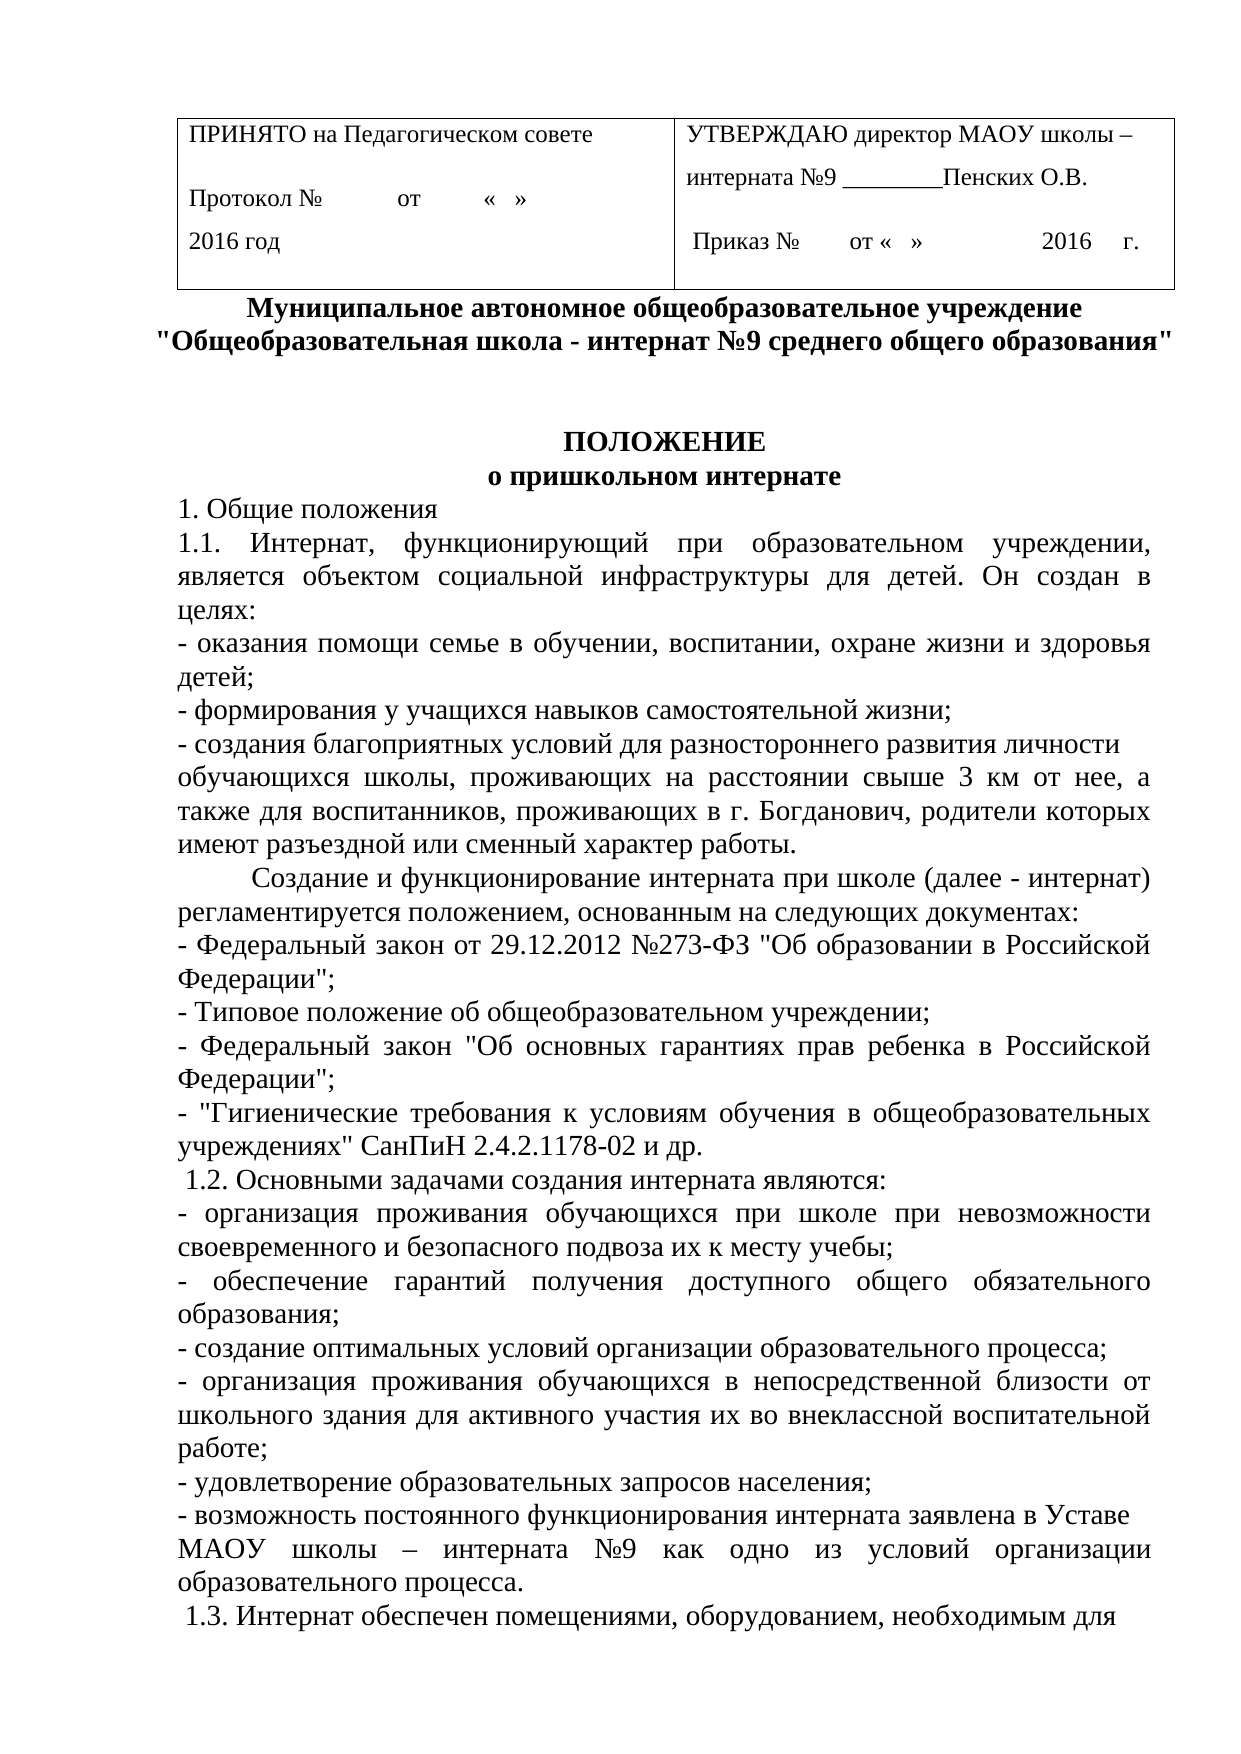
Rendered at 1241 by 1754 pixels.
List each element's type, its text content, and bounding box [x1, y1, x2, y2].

text - обеспечение гарантий получения доступного общего обязательного образования; [177, 1263, 1152, 1330]
table_header ПРИНЯТО на Педагогическом совете Протокол № от « » 2016 год [178, 119, 674, 289]
text - удовлетворение образовательных запросов населения; [177, 1464, 1152, 1497]
text ПОЛОЖЕНИЕ [177, 424, 1152, 458]
text - создания благоприятных условий для разностороннего развития личности [177, 726, 1152, 759]
text - формирования у учащихся навыков самостоятельной жизни; [177, 692, 1152, 726]
text 1.2. Основными задачами создания интерната являются: [177, 1162, 1152, 1196]
text о пришкольном интернате [177, 458, 1152, 491]
text - оказания помощи семье в обучении, воспитании, охране жизни и здоровья детей; [177, 625, 1152, 692]
table_header УТВЕРЖДАЮ директор МАОУ школы – интерната №9 ________Пенских О.В. Приказ № от « » 2016 г. [675, 119, 1174, 289]
text - Типовое положение об общеобразовательном учреждении; [177, 994, 1152, 1028]
text - создание оптимальных условий организации образовательного процесса; [177, 1330, 1152, 1363]
text Создание и функционирование интерната при школе (далее - интернат) регламентируется положением, основанным на следующих документах: [177, 860, 1152, 927]
text 1. Общие положения [177, 491, 1152, 525]
text - Федеральный закон "Об основных гарантиях прав ребенка в Российской Федерации"; [177, 1028, 1152, 1095]
text - организация проживания обучающихся при школе при невозможности своевременного и безопасного подвоза их к месту учебы; [177, 1196, 1152, 1263]
text Муниципальное автономное общеобразовательное учреждение [148, 290, 1181, 323]
text - организация проживания обучающихся в непосредственной близости от школьного здания для активного участия их во внеклассной воспитательной работе; [177, 1363, 1152, 1464]
text МАОУ школы – интерната №9 как одно из условий организации образовательного процесса. [177, 1531, 1152, 1598]
text обучающихся школы, проживающих на расстоянии свыше 3 км от нее, а также для воспитанников, проживающих в г. Богданович, родители которых имеют разъездной или сменный характер работы. [177, 759, 1152, 860]
text 1.1. Интернат, функционирующий при образовательном учреждении, является объектом социальной инфраструктуры для детей. Он создан в целях: [177, 525, 1152, 625]
text 1.3. Интернат обеспечен помещениями, оборудованием, необходимым для [177, 1598, 1152, 1632]
text - Федеральный закон от 29.12.2012 №273-ФЗ "Об образовании в Российской Федерации"; [177, 927, 1152, 994]
text - возможность постоянного функционирования интерната заявлена в Уставе [177, 1497, 1152, 1531]
text "Общеобразовательная школа - интернат №9 среднего общего образования" [148, 323, 1181, 357]
text - "Гигиенические требования к условиям обучения в общеобразовательных учреждениях" СанПиН 2.4.2.1178-02 и др. [177, 1095, 1152, 1162]
